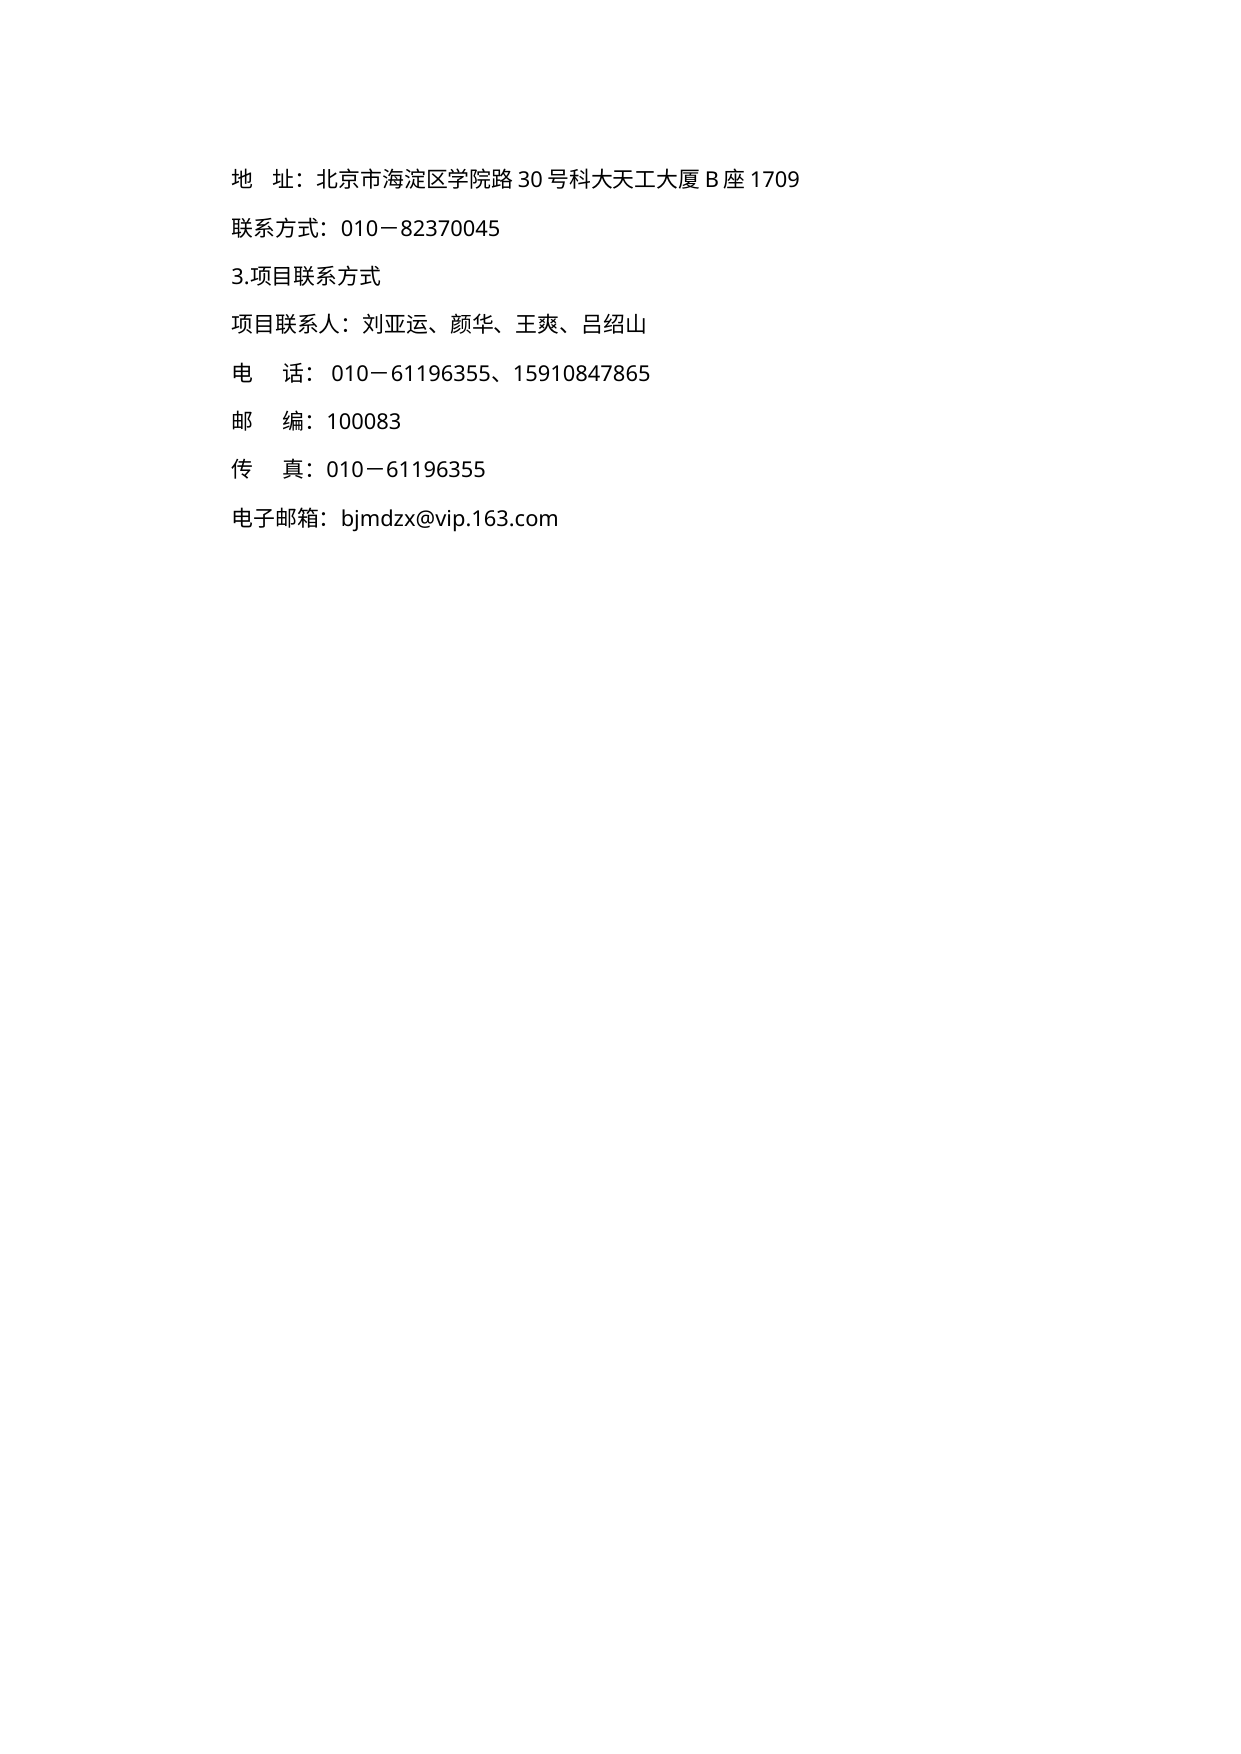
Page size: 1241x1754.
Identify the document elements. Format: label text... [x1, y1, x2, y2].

text 地 址：北京市海淀区学院路30号科大天工大厦B座1709 [187, 162, 1053, 194]
text 电子邮箱：bjmdzx@vip.163.com [187, 500, 1053, 533]
text 项目联系人：刘亚运、颜华、王爽、吕绍山 [187, 307, 1053, 339]
text 邮 编：100083 [187, 404, 1053, 436]
text 联系方式：010－82370045 [187, 210, 1053, 243]
text 电 话： 010－61196355、15910847865 [187, 355, 1053, 388]
text 传 真：010－61196355 [187, 452, 1053, 484]
text 3.项目联系方式 [187, 259, 1053, 291]
